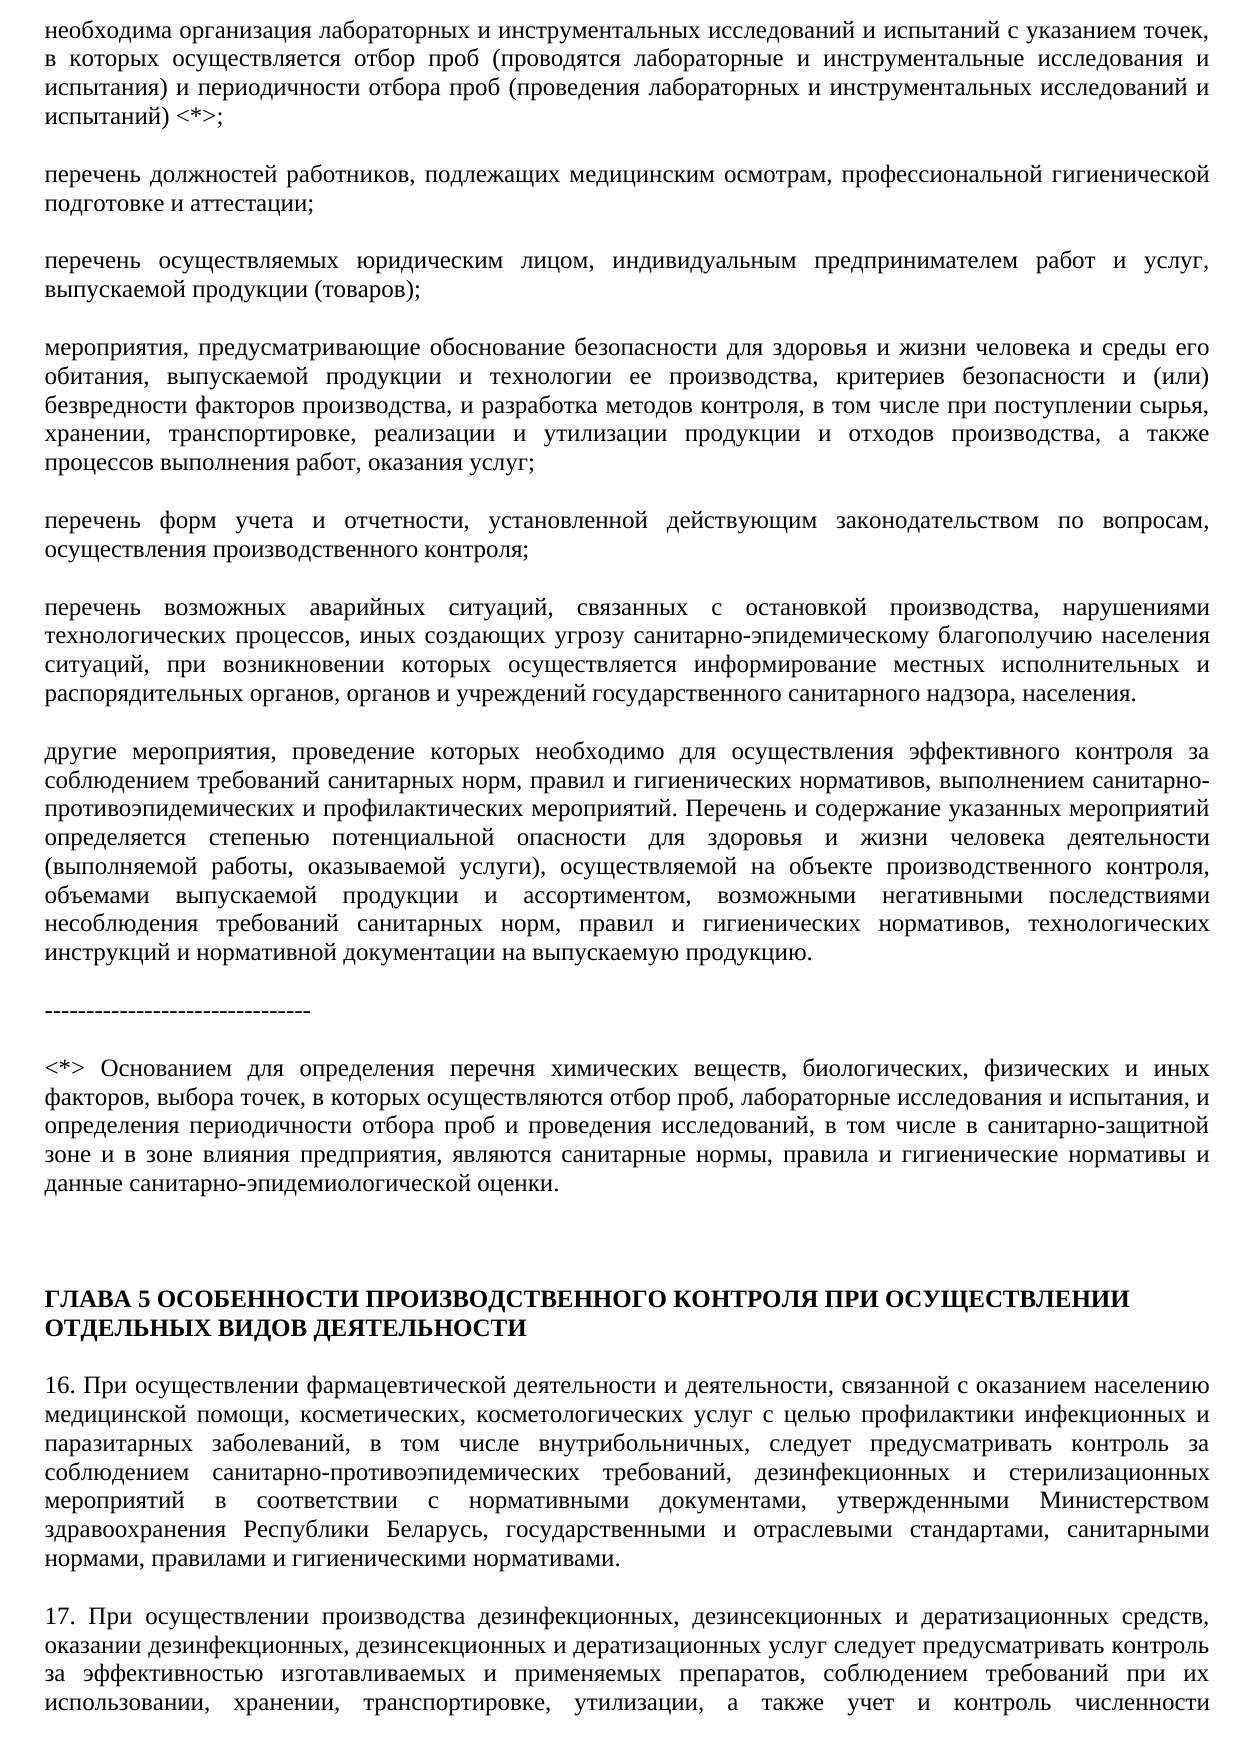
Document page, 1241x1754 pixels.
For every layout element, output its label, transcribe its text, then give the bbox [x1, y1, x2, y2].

text перечень возможных аварийных ситуаций, связанных с остановкой производства, нарушениями технологических процессов, иных создающих угрозу санитарно-эпидемическому благополучию населения ситуаций, при возникновении которых осуществляется информирование местных исполнительных и распорядительных органов, органов и учреждений государственного санитарного надзора, населения. [44, 592, 1211, 707]
text 16. При осуществлении фармацевтической деятельности и деятельности, связанной с оказанием населению медицинской помощи, косметических, косметологических услуг с целью профилактики инфекционных и паразитарных заболеваний, в том числе внутрибольничных, следует предусматривать контроль за соблюдением санитарно-противоэпидемических требований, дезинфекционных и стерилизационных мероприятий в соответствии с нормативными документами, утвержденными Министерством здравоохранения Республики Беларусь, государственными и отраслевыми стандартами, санитарными нормами, правилами и гигиеническими нормативами. [44, 1371, 1211, 1572]
text мероприятия, предусматривающие обоснование безопасности для здоровья и жизни человека и среды его обитания, выпускаемой продукции и технологии ее производства, критериев безопасности и (или) безвредности факторов производства, и разработка методов контроля, в том числе при поступлении сырья, хранении, транспортировке, реализации и утилизации продукции и отходов производства, а также процессов выполнения работ, оказания услуг; [44, 332, 1211, 476]
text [44, 1601, 1211, 1716]
text перечень осуществляемых юридическим лицом, индивидуальным предпринимателем работ и услуг, выпускаемой продукции (товаров); [44, 246, 1211, 303]
text -------------------------------- [44, 995, 1211, 1024]
text перечень форм учета и отчетности, установленной действующим законодательством по вопросам, осуществления производственного контроля; [44, 505, 1211, 563]
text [44, 15, 1211, 130]
text другие мероприятия, проведение которых необходимо для осуществления эффективного контроля за соблюдением требований санитарных норм, правил и гигиенических нормативов, выполнением санитарно-противоэпидемических и профилактических мероприятий. Перечень и содержание указанных мероприятий определяется степенью потенциальной опасности для здоровья и жизни человека деятельности (выполняемой работы, оказываемой услуги), осуществляемой на объекте производственного контроля, объемами выпускаемой продукции и ассортиментом, возможными негативными последствиями несоблюдения требований санитарных норм, правил и гигиенических нормативов, технологических инструкций и нормативной документации на выпускаемую продукцию. [44, 736, 1211, 966]
text <*> Основанием для определения перечня химических веществ, биологических, физических и иных факторов, выбора точек, в которых осуществляются отбор проб, лабораторные исследования и испытания, и определения периодичности отбора проб и проведения исследований, в том числе в санитарно-защитной зоне и в зоне влияния предприятия, являются санитарные нормы, правила и гигиенические нормативы и данные санитарно-эпидемиологической оценки. [44, 1053, 1211, 1197]
subtitle ГЛАВА 5 ОСОБЕННОСТИ ПРОИЗВОДСТВЕННОГО КОНТРОЛЯ ПРИ ОСУЩЕСТВЛЕНИИ ОТДЕЛЬНЫХ ВИДОВ ДЕЯТЕЛЬНОСТИ [44, 1284, 1211, 1341]
text перечень должностей работников, подлежащих медицинским осмотрам, профессиональной гигиенической подготовке и аттестации; [44, 159, 1211, 216]
